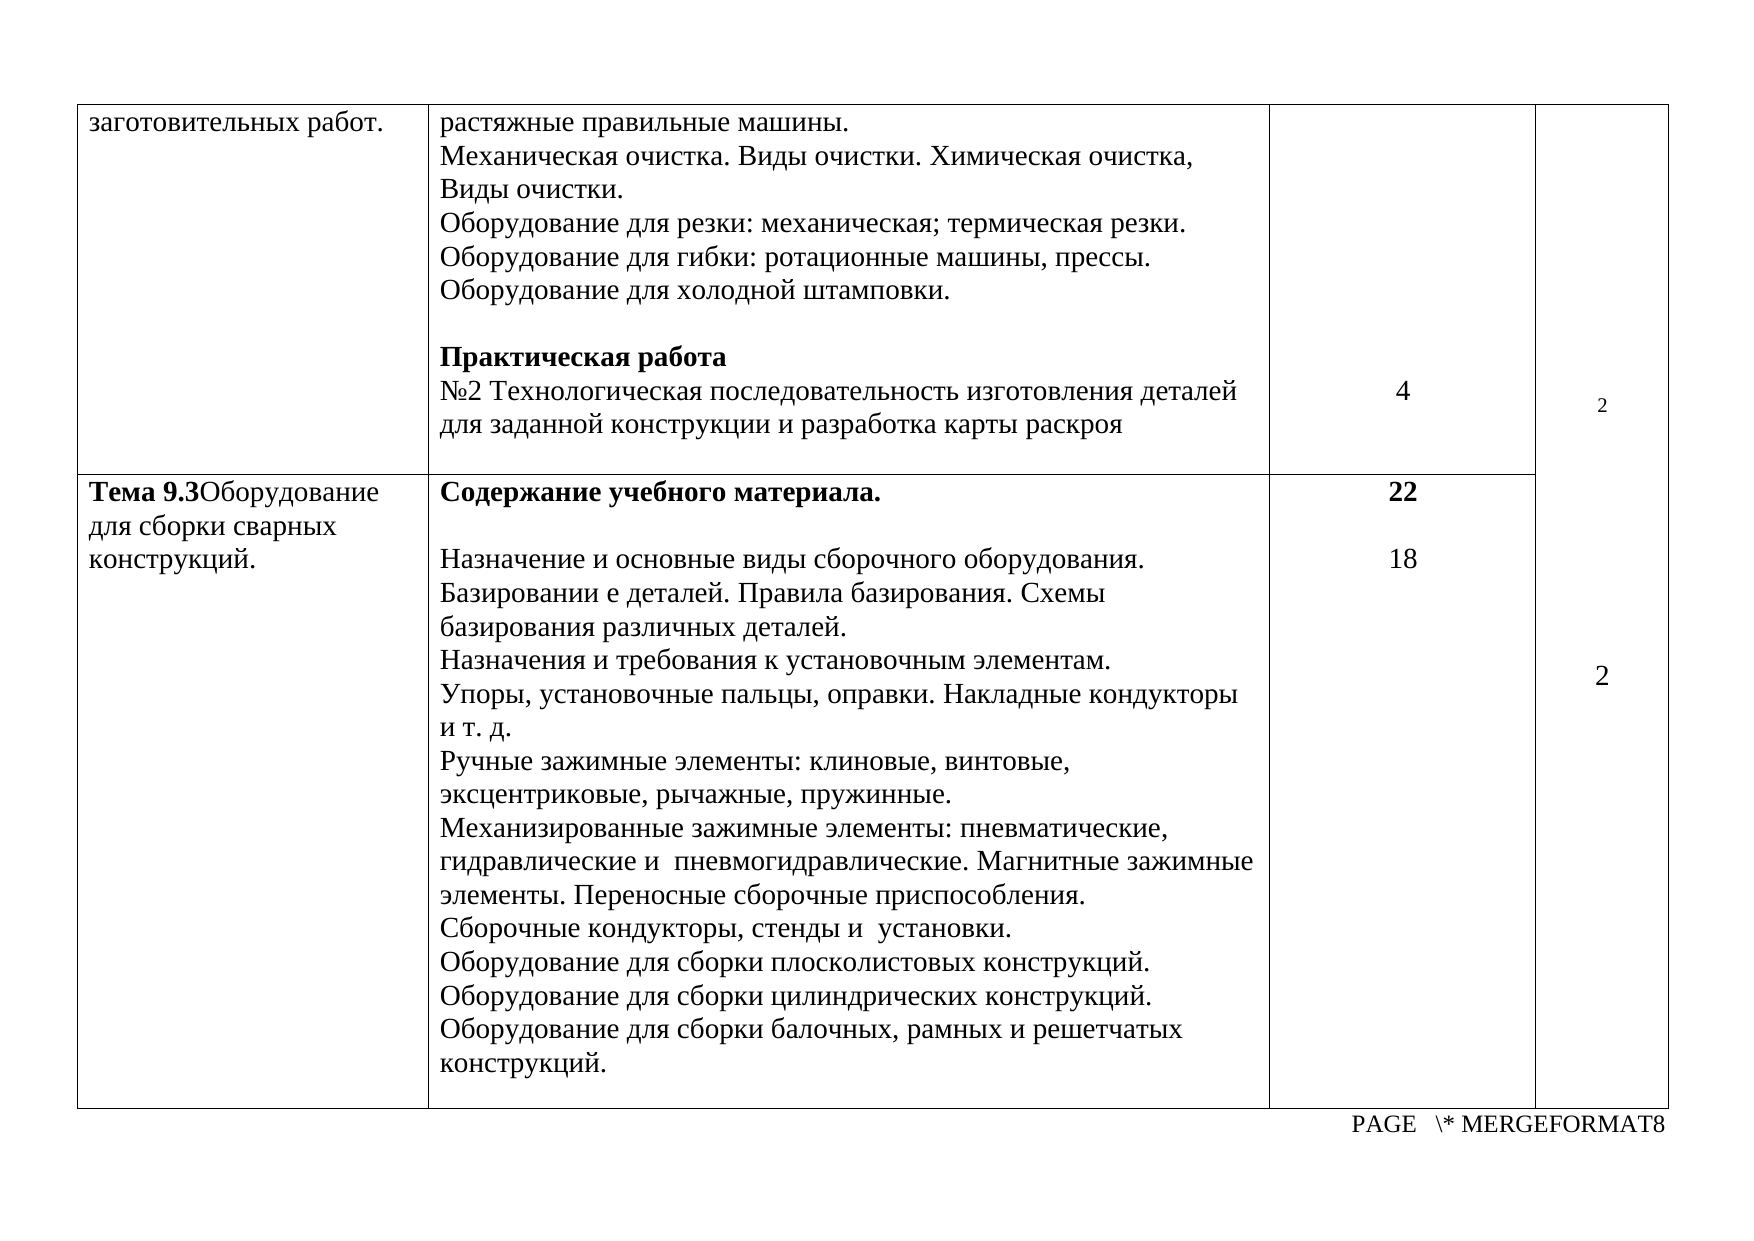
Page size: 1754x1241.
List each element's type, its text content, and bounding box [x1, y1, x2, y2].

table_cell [78, 105, 428, 473]
table_cell 12 8 4 [1270, 105, 1535, 473]
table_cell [78, 475, 428, 1108]
table_cell 22 18 6 4 2 [1270, 475, 1535, 1108]
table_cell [429, 105, 1269, 473]
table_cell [429, 475, 1269, 1108]
